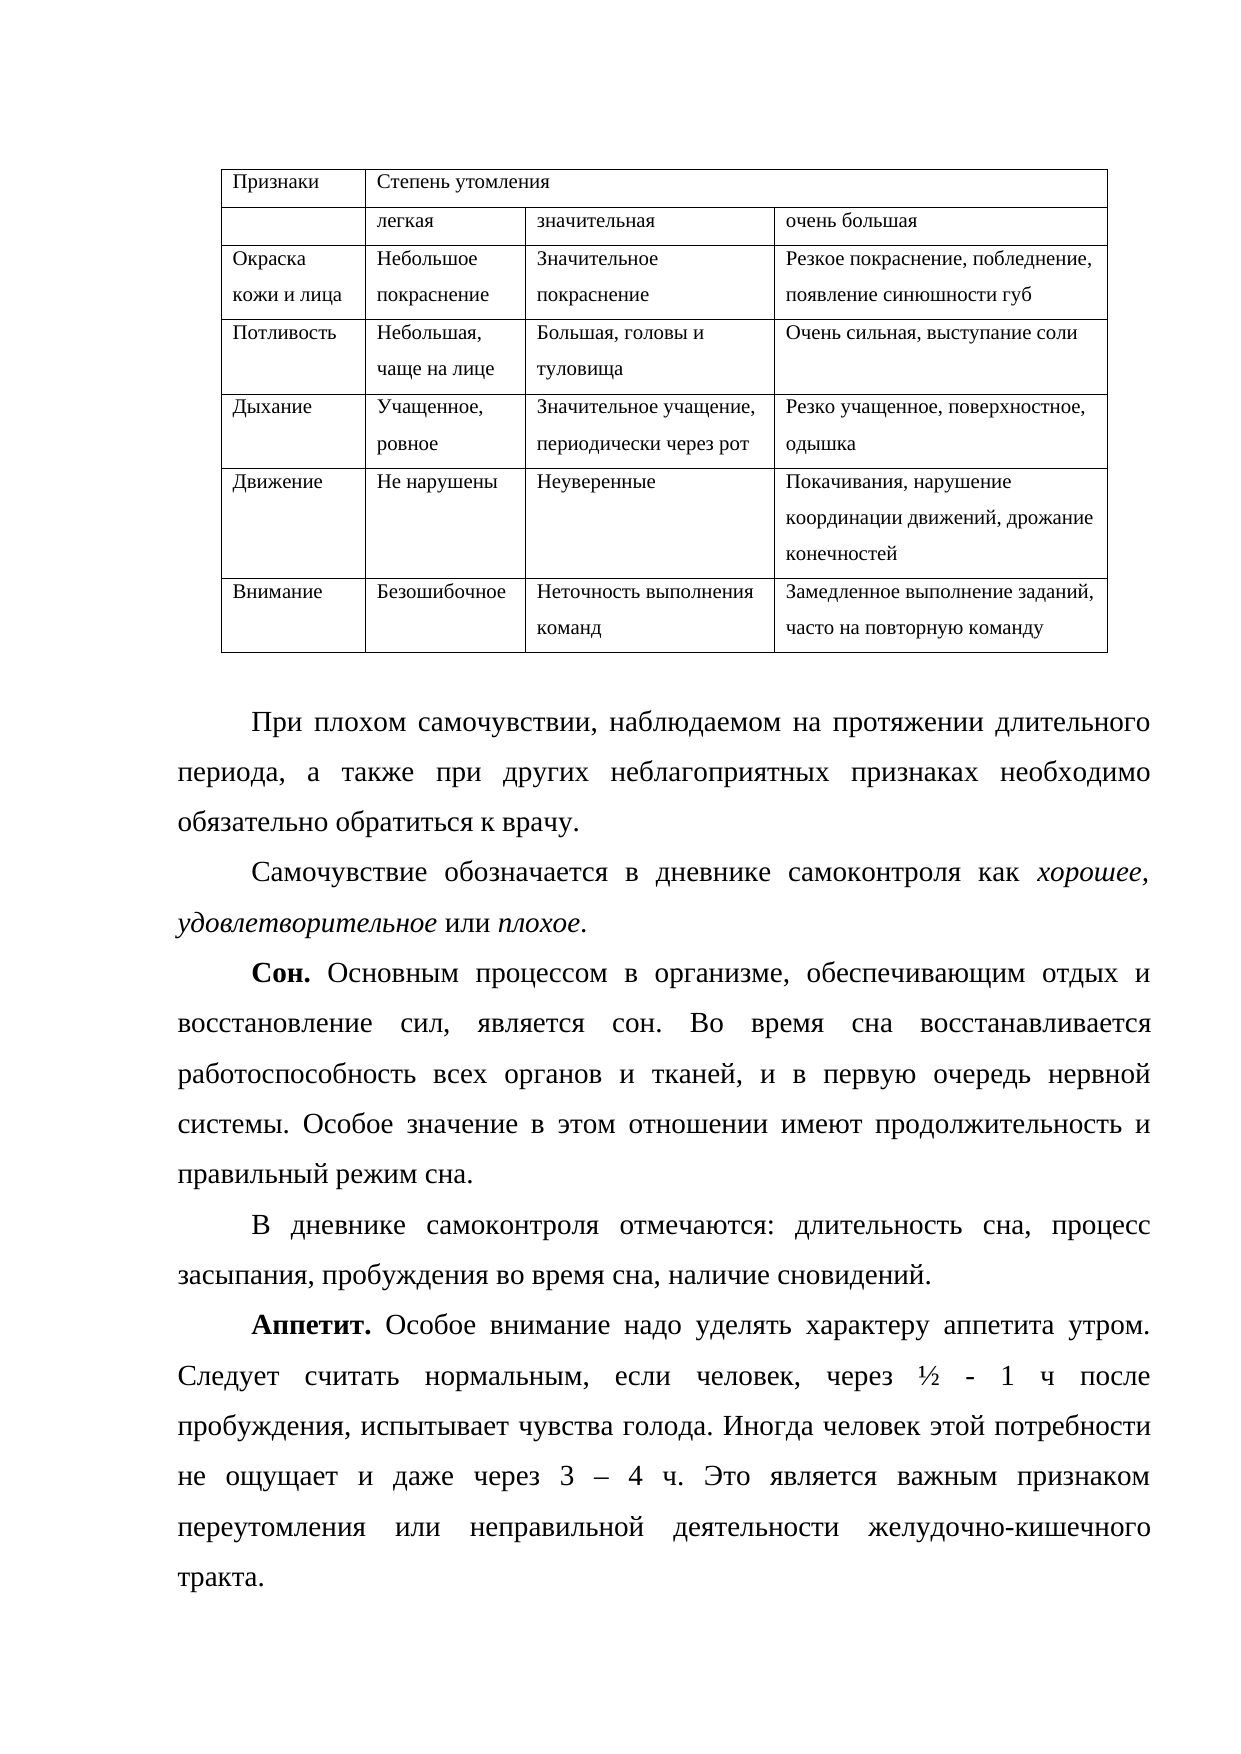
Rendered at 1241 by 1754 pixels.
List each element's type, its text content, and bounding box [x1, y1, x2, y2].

table_cell Значительное учащение, периодически через рот [526, 395, 774, 468]
table_cell Потливость [222, 320, 365, 393]
table_cell Безошибочное [366, 579, 525, 652]
table_cell Неточность выполнения команд [526, 579, 774, 652]
table_header Степень утомления [366, 170, 1107, 207]
table_cell Учащенное, ровное [366, 395, 525, 468]
table_cell Большая, головы и туловища [526, 320, 774, 393]
table_cell значительная [526, 208, 774, 245]
text Аппетит. Особое внимание надо уделять характеру аппетита утром. Следует считать нормальным, если человек, через ½ - 1 ч после пробуждения, испытывает чувства голода. Иногда человек этой потребности не ощущает и даже через 3 – 4 ч. Это является важным признаком переутомления или неправильной деятельности желудочно-кишечного тракта. [177, 1307, 1152, 1592]
table_cell Замедленное выполнение заданий, часто на повторную команду [775, 579, 1107, 652]
table_cell [222, 208, 365, 245]
table_cell Небольшая, чаще на лице [366, 320, 525, 393]
table_cell Значительное покраснение [526, 246, 774, 319]
table_cell Неуверенные [526, 469, 774, 578]
table_cell Не нарушены [366, 469, 525, 578]
text Самочувствие обозначается в дневнике самоконтроля как хорошее, удовлетворительное или плохое. [177, 854, 1152, 938]
table_cell Покачивания, нарушение координации движений, дрожание конечностей [775, 469, 1107, 578]
text В дневнике самоконтроля отмечаются: длительность сна, процесс засыпания, пробуждения во время сна, наличие сновидений. [177, 1207, 1152, 1291]
table_cell Резкое покраснение, побледнение, появление синюшности губ [775, 246, 1107, 319]
text Сон. Основным процессом в организме, обеспечивающим отдых и восстановление сил, является сон. Во время сна восстанавливается работоспособность всех органов и тканей, и в первую очередь нервной системы. Особое значение в этом отношении имеют продолжительность и правильный режим сна. [177, 955, 1152, 1190]
table_cell очень большая [775, 208, 1107, 245]
table_cell Очень сильная, выступание соли [775, 320, 1107, 393]
text При плохом самочувствии, наблюдаемом на протяжении длительного периода, а также при других неблагоприятных признаках необходимо обязательно обратиться к врачу. [177, 704, 1152, 838]
table_header Признаки [222, 170, 365, 207]
table_cell Дыхание [222, 395, 365, 468]
table_cell легкая [366, 208, 525, 245]
table_cell Резко учащенное, поверхностное, одышка [775, 395, 1107, 468]
table_cell Движение [222, 469, 365, 578]
table_cell Окраска кожи и лица [222, 246, 365, 319]
table_cell Внимание [222, 579, 365, 652]
table_cell Небольшое покраснение [366, 246, 525, 319]
